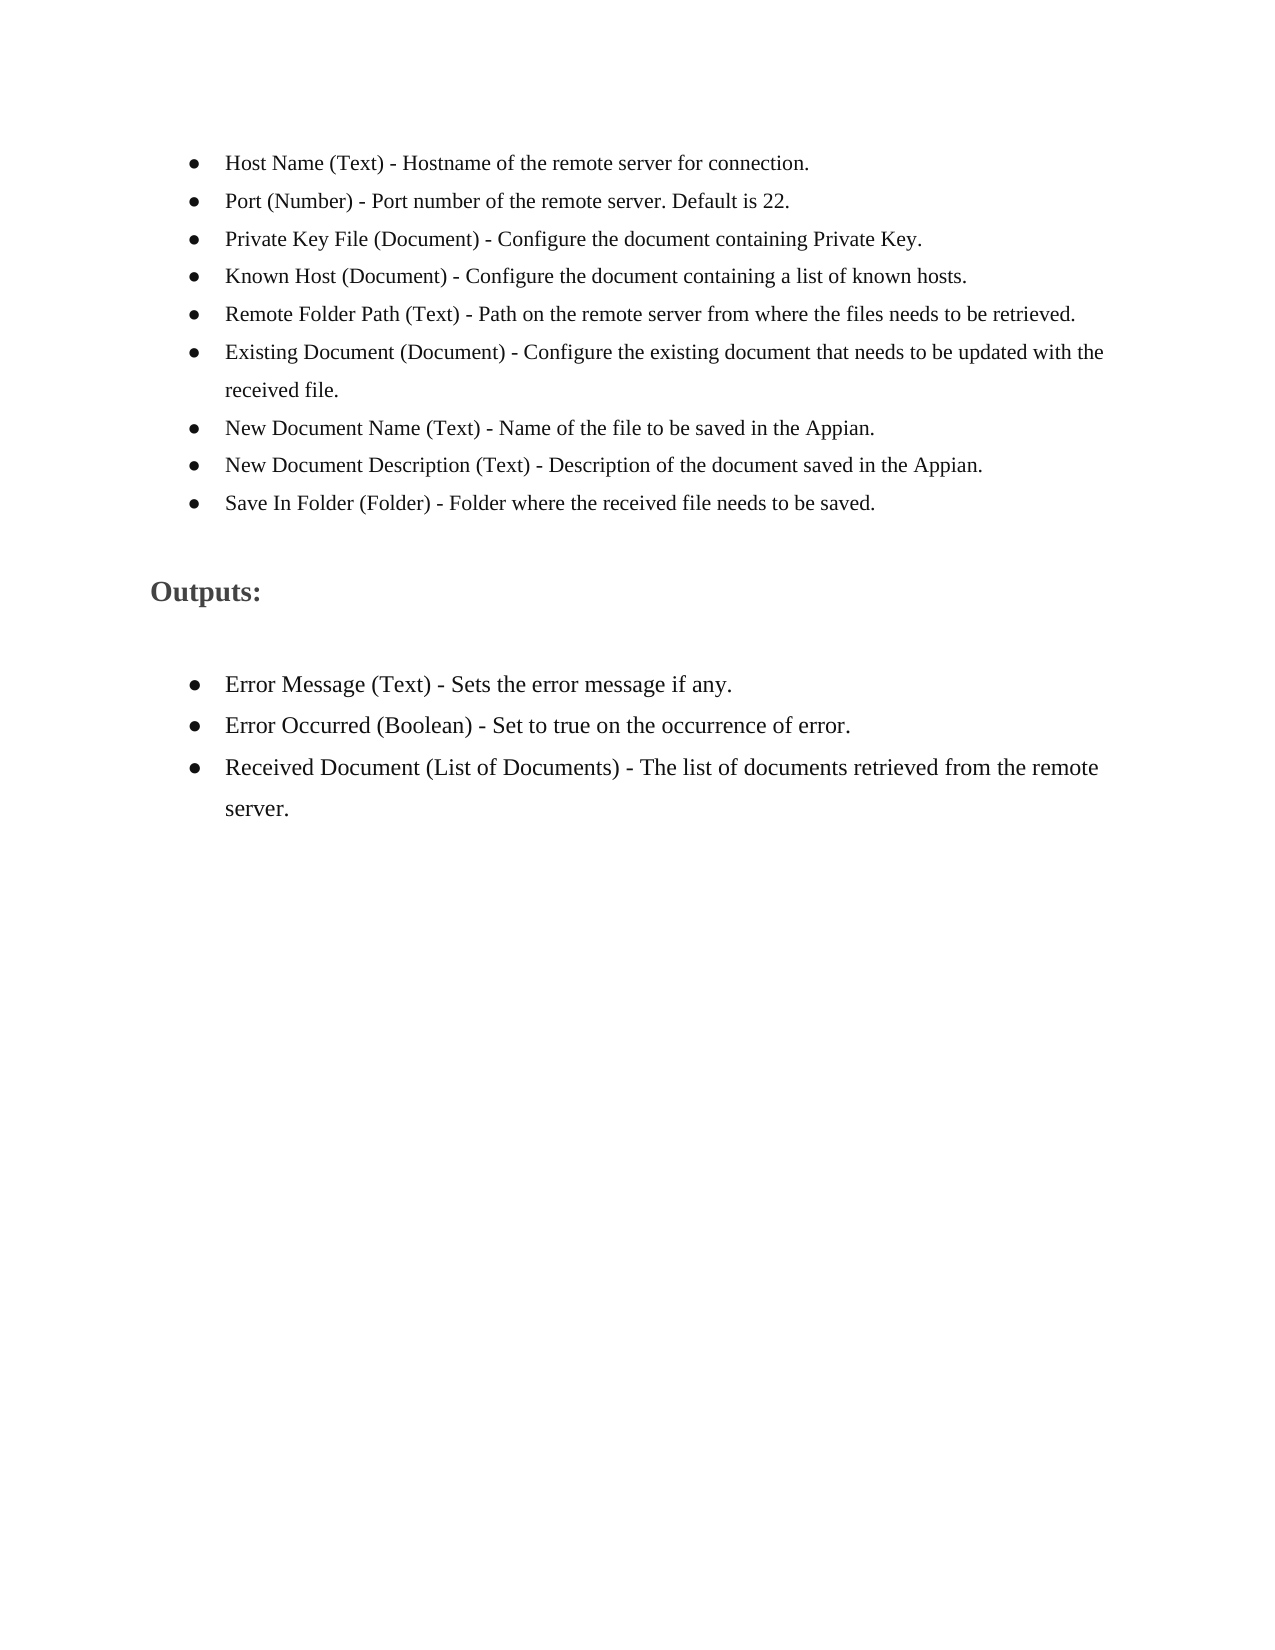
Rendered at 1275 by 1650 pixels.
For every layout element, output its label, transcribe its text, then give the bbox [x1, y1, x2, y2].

list Known Host (Document) - Configure the document containing a list of known hosts. [187, 263, 1125, 289]
list New Document Description (Text) - Description of the document saved in the Appian. [187, 452, 1125, 478]
list Received Document (List of Documents) - The list of documents retrieved from the remote server. [187, 753, 1125, 822]
list Error Message (Text) - Sets the error message if any. [187, 670, 1125, 698]
list New Document Name (Text) - Name of the file to be saved in the Appian. [187, 415, 1125, 440]
list Private Key File (Document) - Configure the document containing Private Key. [187, 226, 1125, 251]
list Existing Document (Document) - Configure the existing document that needs to be updated with the received file. [187, 339, 1125, 402]
list Error Occurred (Boolean) - Set to true on the occurrence of error. [187, 711, 1125, 739]
list Remote Folder Path (Text) - Path on the remote server from where the files needs to be retrieved. [187, 301, 1125, 326]
subtitle Outputs: [150, 574, 1125, 607]
list Port (Number) - Port number of the remote server. Default is 22. [187, 188, 1125, 213]
list Host Name (Text) - Hostname of the remote server for connection. [187, 150, 1125, 175]
list Save In Folder (Folder) - Folder where the received file needs to be saved. [187, 490, 1125, 516]
